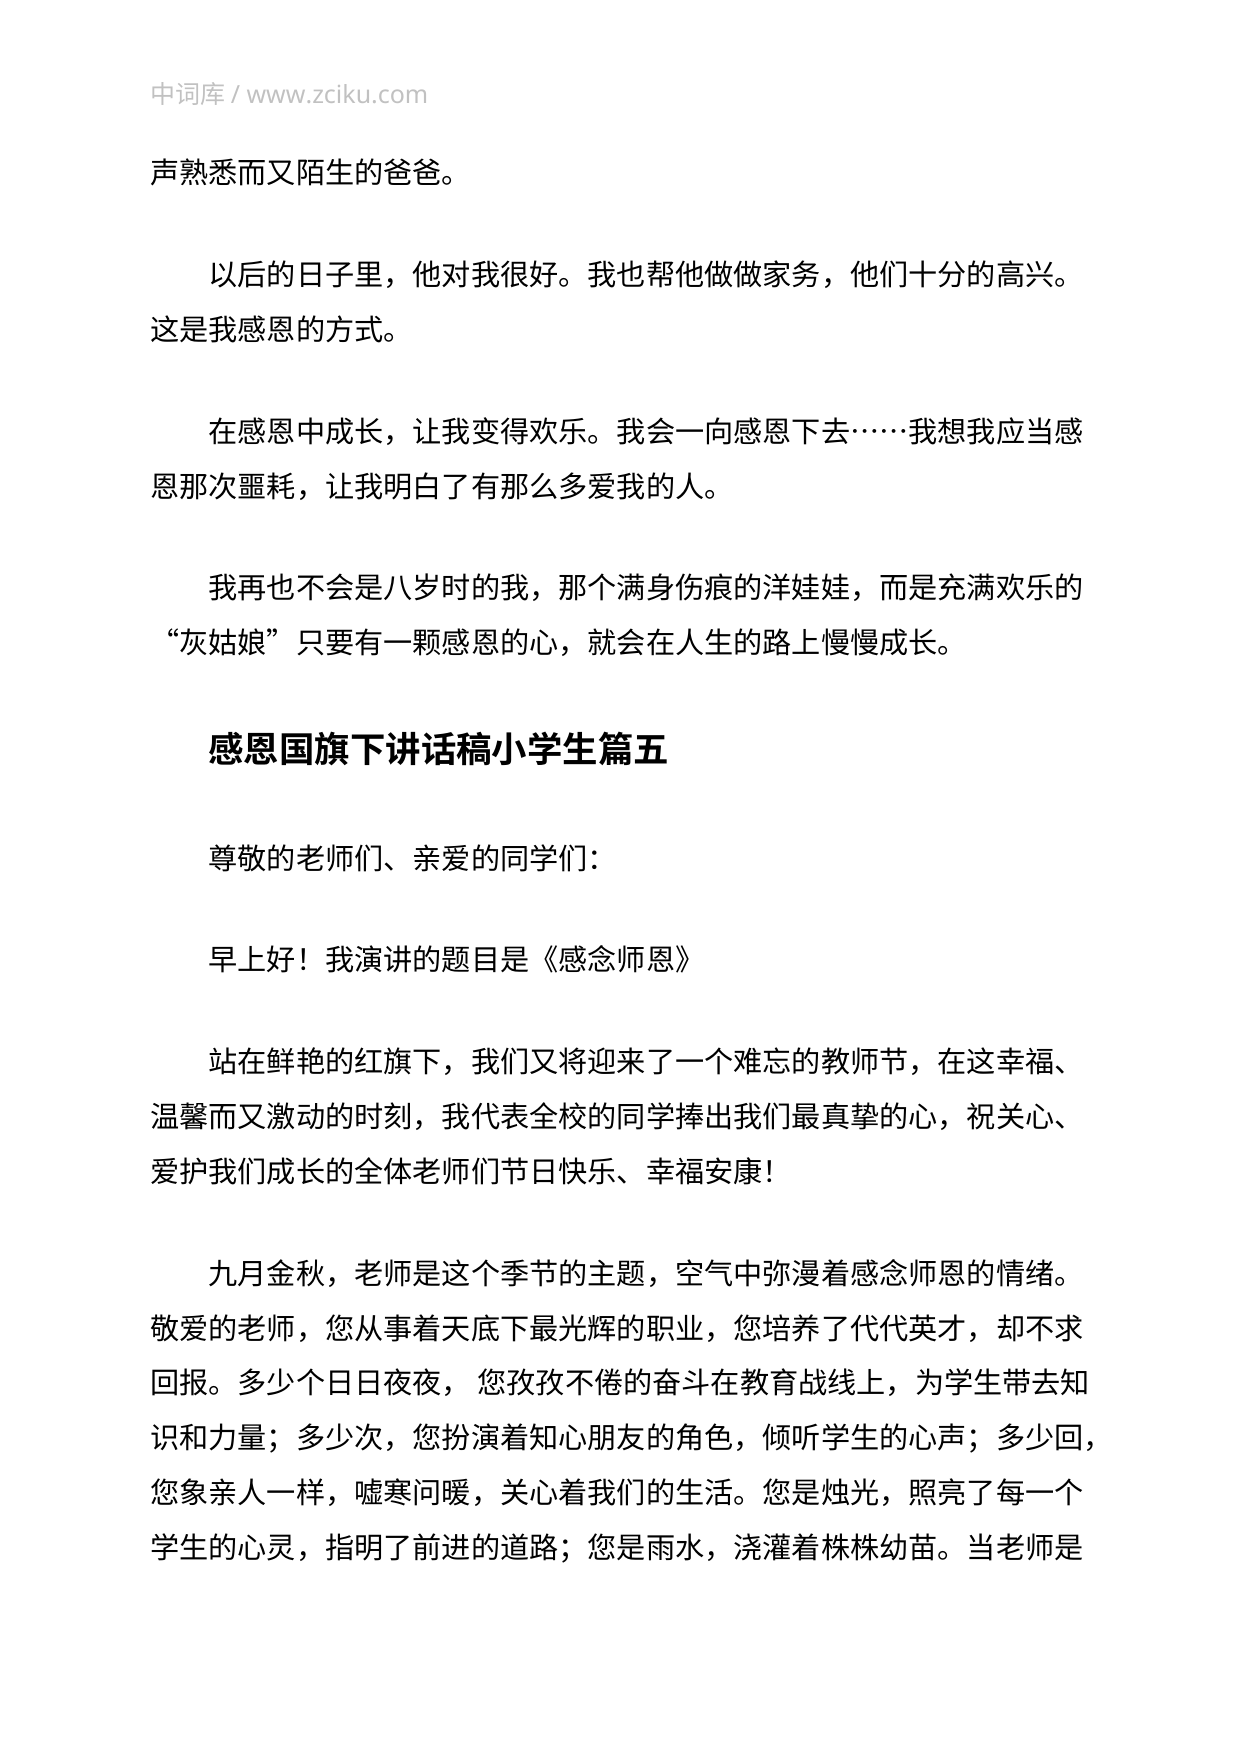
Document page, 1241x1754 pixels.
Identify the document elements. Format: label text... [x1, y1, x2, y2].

text 我再也不会是八岁时的我，那个满身伤痕的洋娃娃，而是充满欢乐的“灰姑娘”只要有一颗感恩的心，就会在人生的路上慢慢成长。 [150, 565, 1090, 662]
text 站在鲜艳的红旗下，我们又将迎来了一个难忘的教师节，在这幸福、温馨而又激动的时刻，我代表全校的同学捧出我们最真挚的心，祝关心、爱护我们成长的全体老师们节日快乐、幸福安康！ [150, 1039, 1090, 1191]
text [150, 150, 1090, 192]
text 在感恩中成长，让我变得欢乐。我会一向感恩下去……我想我应当感恩那次噩耗，让我明白了有那么多爱我的人。 [150, 408, 1090, 506]
text 尊敬的老师们、亲爱的同学们： [150, 835, 1090, 877]
text 感恩国旗下讲话稿小学生篇五 [150, 722, 1090, 773]
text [150, 1250, 1090, 1567]
text 以后的日子里，他对我很好。我也帮他做做家务，他们十分的高兴。这是我感恩的方式。 [150, 252, 1090, 349]
text 早上好！我演讲的题目是《感念师恩》 [150, 937, 1090, 979]
